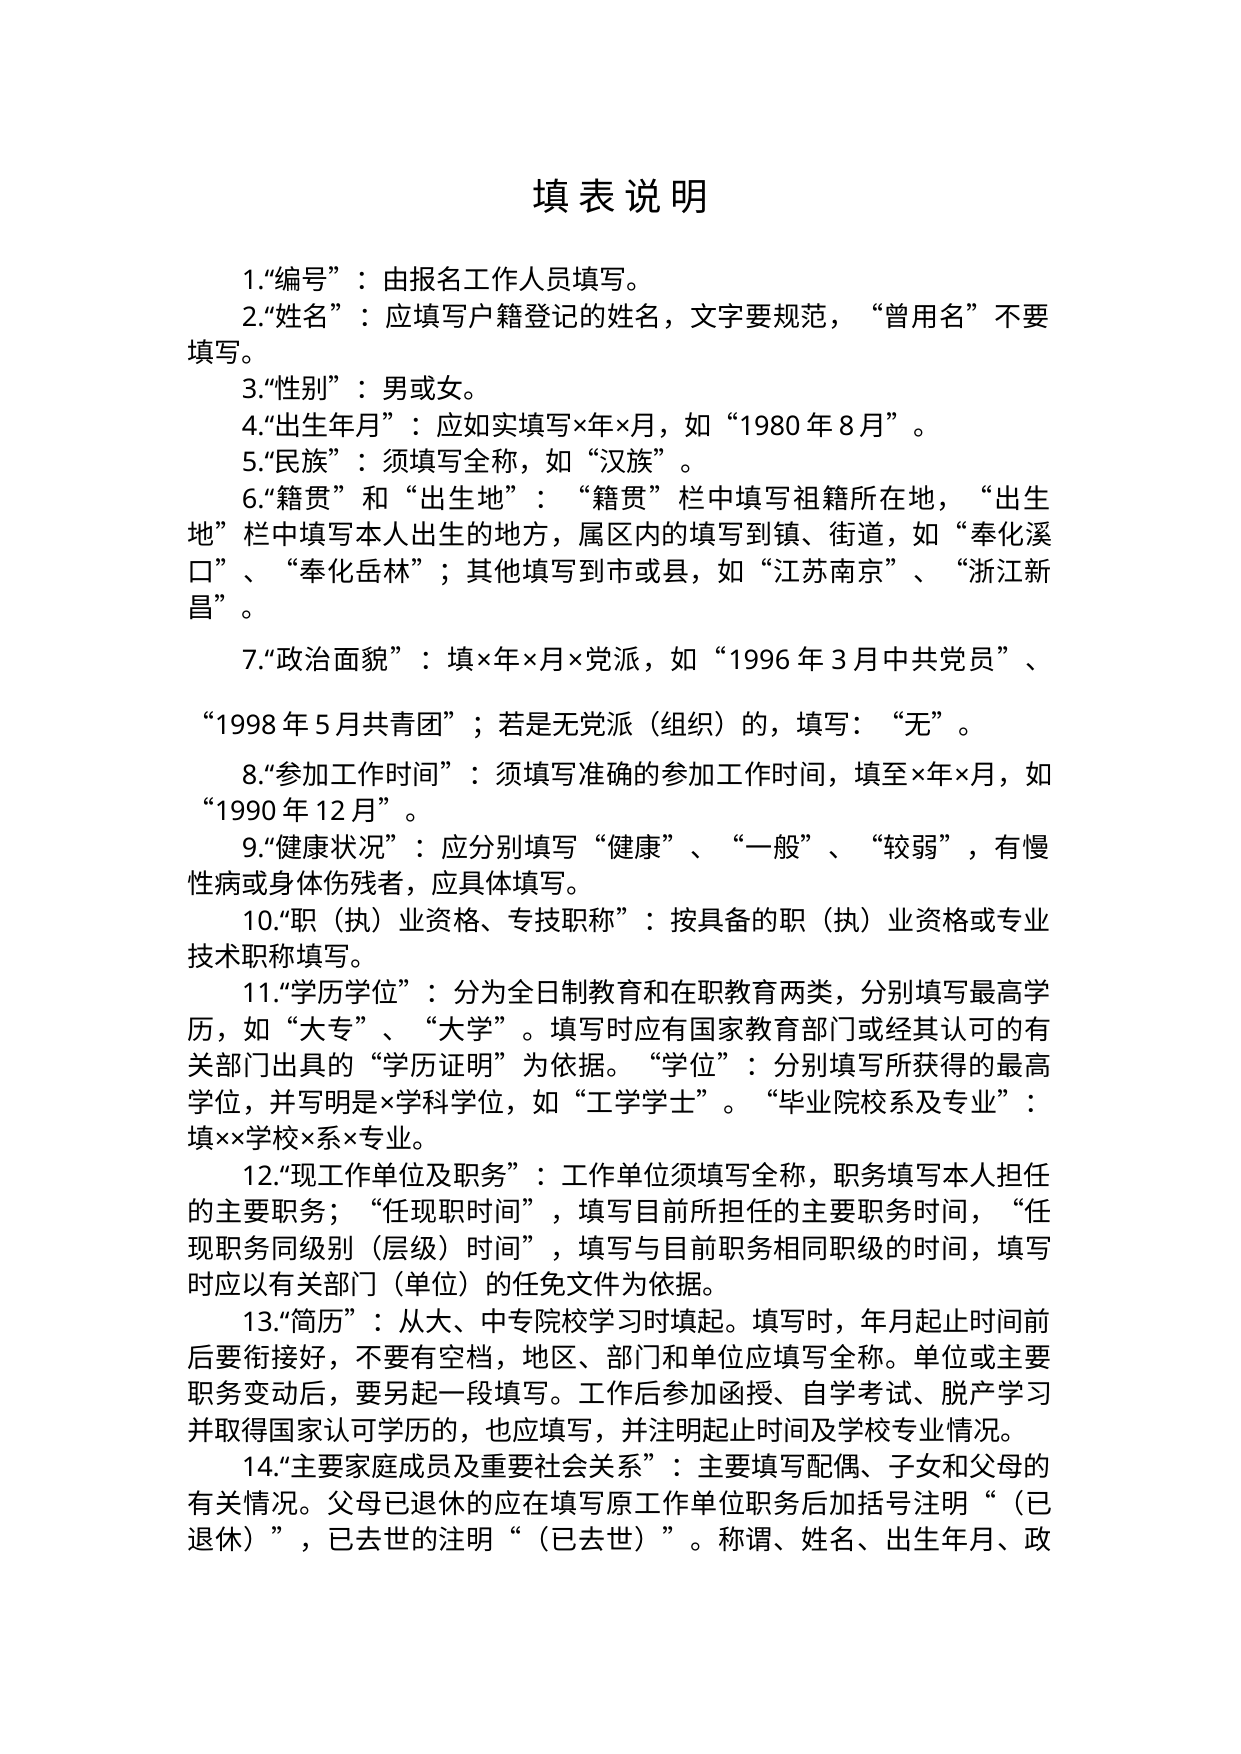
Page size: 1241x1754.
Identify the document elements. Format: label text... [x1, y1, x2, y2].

text 10.“职（执）业资格、专技职称”：按具备的职（执）业资格或专业技术职称填写。 [187, 901, 1053, 974]
text 7.“政治面貌”：填×年×月×党派，如“1996年3月中共党员”、“1998年5月共青团”；若是无党派（组织）的，填写：“无”。 [187, 625, 1053, 755]
text 填 表 说 明 [187, 162, 1053, 227]
text 5.“民族”：须填写全称，如“汉族”。 [187, 443, 1053, 479]
text 9.“健康状况”：应分别填写“健康”、“一般”、“较弱”，有慢性病或身体伤残者，应具体填写。 [187, 828, 1053, 901]
text 2.“姓名”：应填写户籍登记的姓名，文字要规范，“曾用名”不要填写。 [187, 297, 1053, 370]
text 1.“编号”：由报名工作人员填写。 [187, 260, 1053, 297]
text 11.“学历学位”：分为全日制教育和在职教育两类，分别填写最高学历，如“大专”、“大学”。填写时应有国家教育部门或经其认可的有关部门出具的“学历证明”为依据。“学位”：分别填写所获得的最高学位，并写明是×学科学位，如“工学学士”。“毕业院校系及专业”：填××学校×系×专业。 [187, 974, 1053, 1156]
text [187, 1448, 1053, 1557]
text 8.“参加工作时间”：须填写准确的参加工作时间，填至×年×月，如“1990年12月”。 [187, 755, 1053, 828]
text 13.“简历”：从大、中专院校学习时填起。填写时，年月起止时间前后要衔接好，不要有空档，地区、部门和单位应填写全称。单位或主要职务变动后，要另起一段填写。工作后参加函授、自学考试、脱产学习并取得国家认可学历的，也应填写，并注明起止时间及学校专业情况。 [187, 1302, 1053, 1448]
text 3.“性别”：男或女。 [187, 370, 1053, 406]
text 4.“出生年月”：应如实填写×年×月，如“1980年8月”。 [187, 406, 1053, 443]
text 6.“籍贯”和“出生地”：“籍贯”栏中填写祖籍所在地，“出生地”栏中填写本人出生的地方，属区内的填写到镇、街道，如“奉化溪口”、“奉化岳林”；其他填写到市或县，如“江苏南京”、“浙江新昌”。 [187, 479, 1053, 625]
text 12.“现工作单位及职务”：工作单位须填写全称，职务填写本人担任的主要职务；“任现职时间”，填写目前所担任的主要职务时间，“任现职务同级别（层级）时间”，填写与目前职务相同职级的时间，填写时应以有关部门（单位）的任免文件为依据。 [187, 1156, 1053, 1302]
